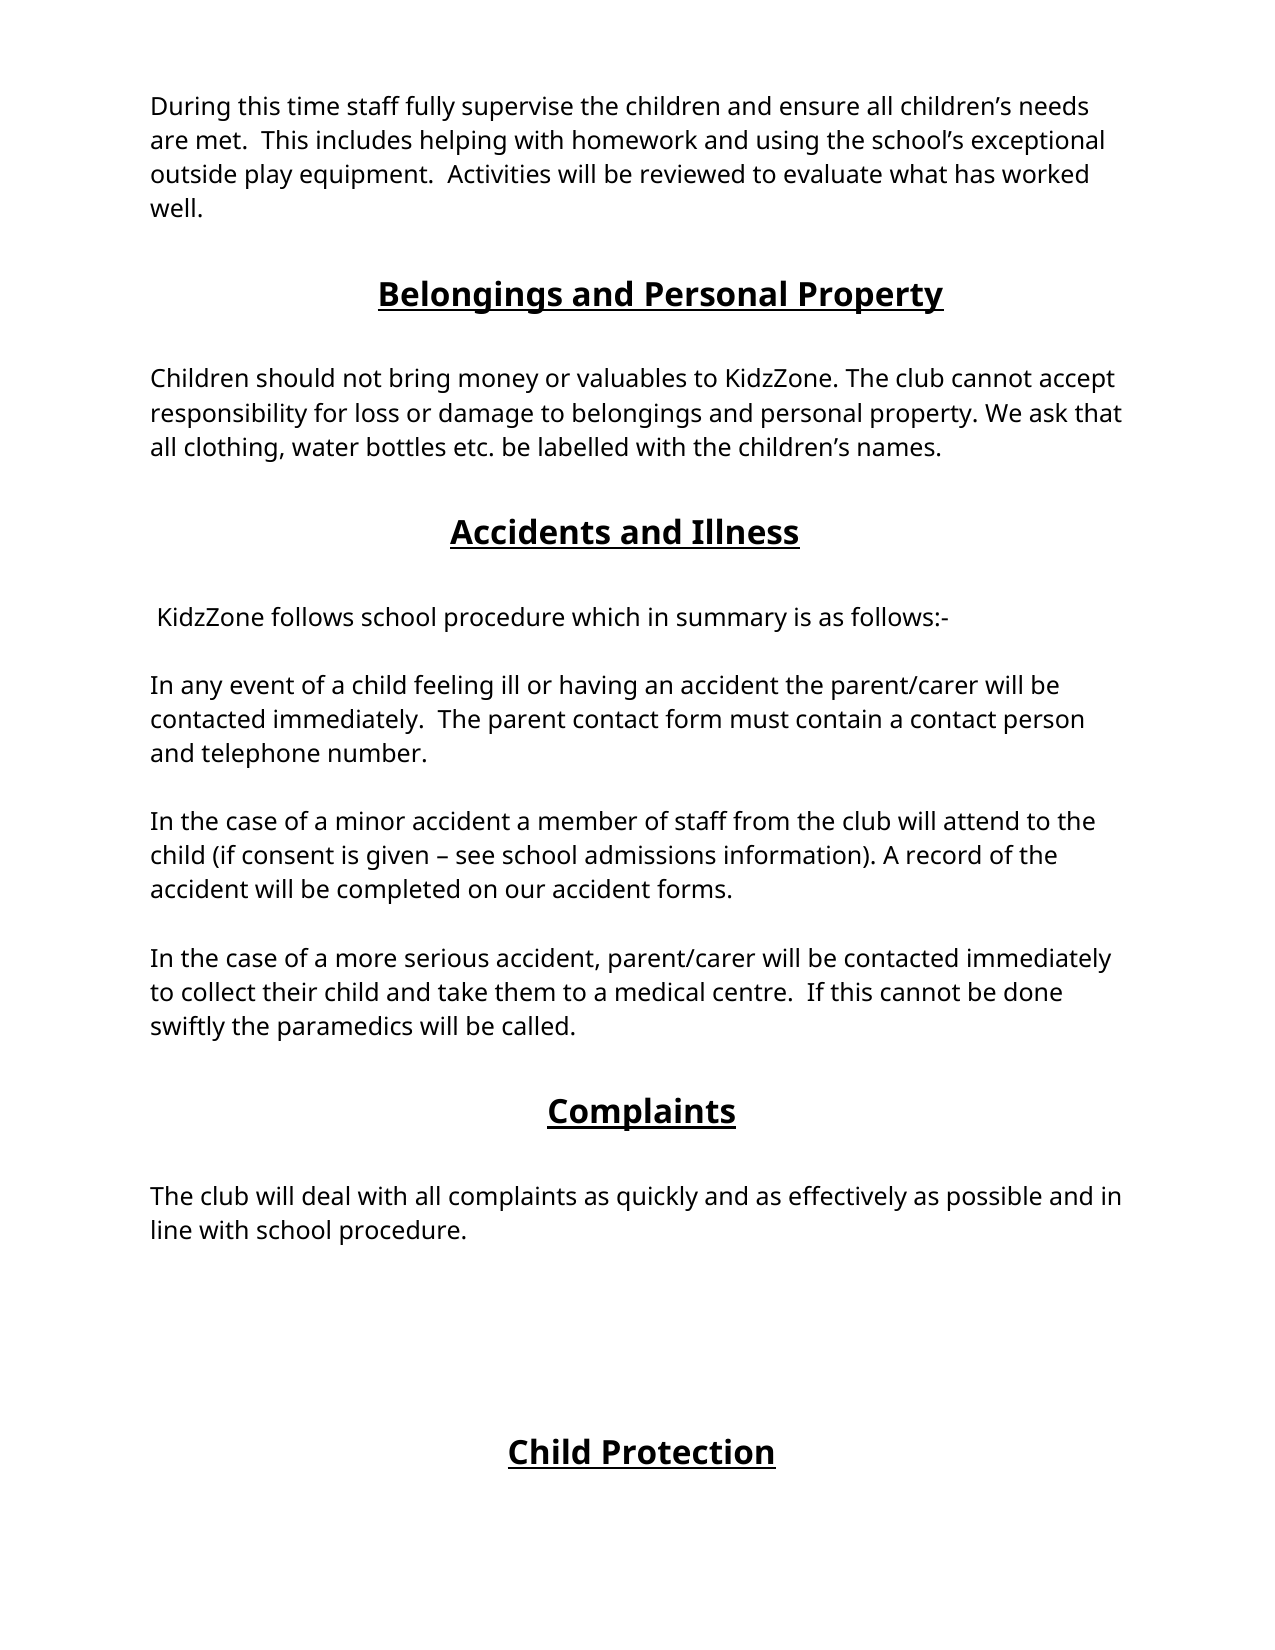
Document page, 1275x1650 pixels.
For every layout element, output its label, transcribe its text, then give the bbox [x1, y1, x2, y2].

text In the case of a minor accident a member of staff from the club will attend to the child (if consent is given – see school admissions information). A record of the accident will be completed on our accident forms. [150, 804, 1133, 906]
text Accidents and Illness [375, 509, 1133, 554]
text KidzZone follows school procedure which in summary is as follows:- [150, 599, 1133, 634]
text During this time staff fully supervise the children and ensure all children’s needs are met. This includes helping with homework and using the school’s exceptional outside play equipment. Activities will be reviewed to evaluate what has worked well. [150, 89, 1133, 225]
text Complaints [150, 1088, 1133, 1133]
text The club will deal with all complaints as quickly and as effectively as possible and in line with school procedure. [150, 1179, 1133, 1247]
text Children should not bring money or valuables to KidzZone. The club cannot accept responsibility for loss or damage to belongings and personal property. We ask that all clothing, water bottles etc. be labelled with the children’s names. [150, 361, 1133, 463]
text Belongings and Personal Property [187, 270, 1133, 316]
text In any event of a child feeling ill or having an accident the parent/carer will be contacted immediately. The parent contact form must contain a contact person and telephone number. [150, 668, 1133, 770]
text Child Protection [150, 1428, 1133, 1474]
text In the case of a more serious accident, parent/carer will be contacted immediately to collect their child and take them to a medical centre. If this cannot be done swiftly the paramedics will be called. [150, 940, 1133, 1042]
